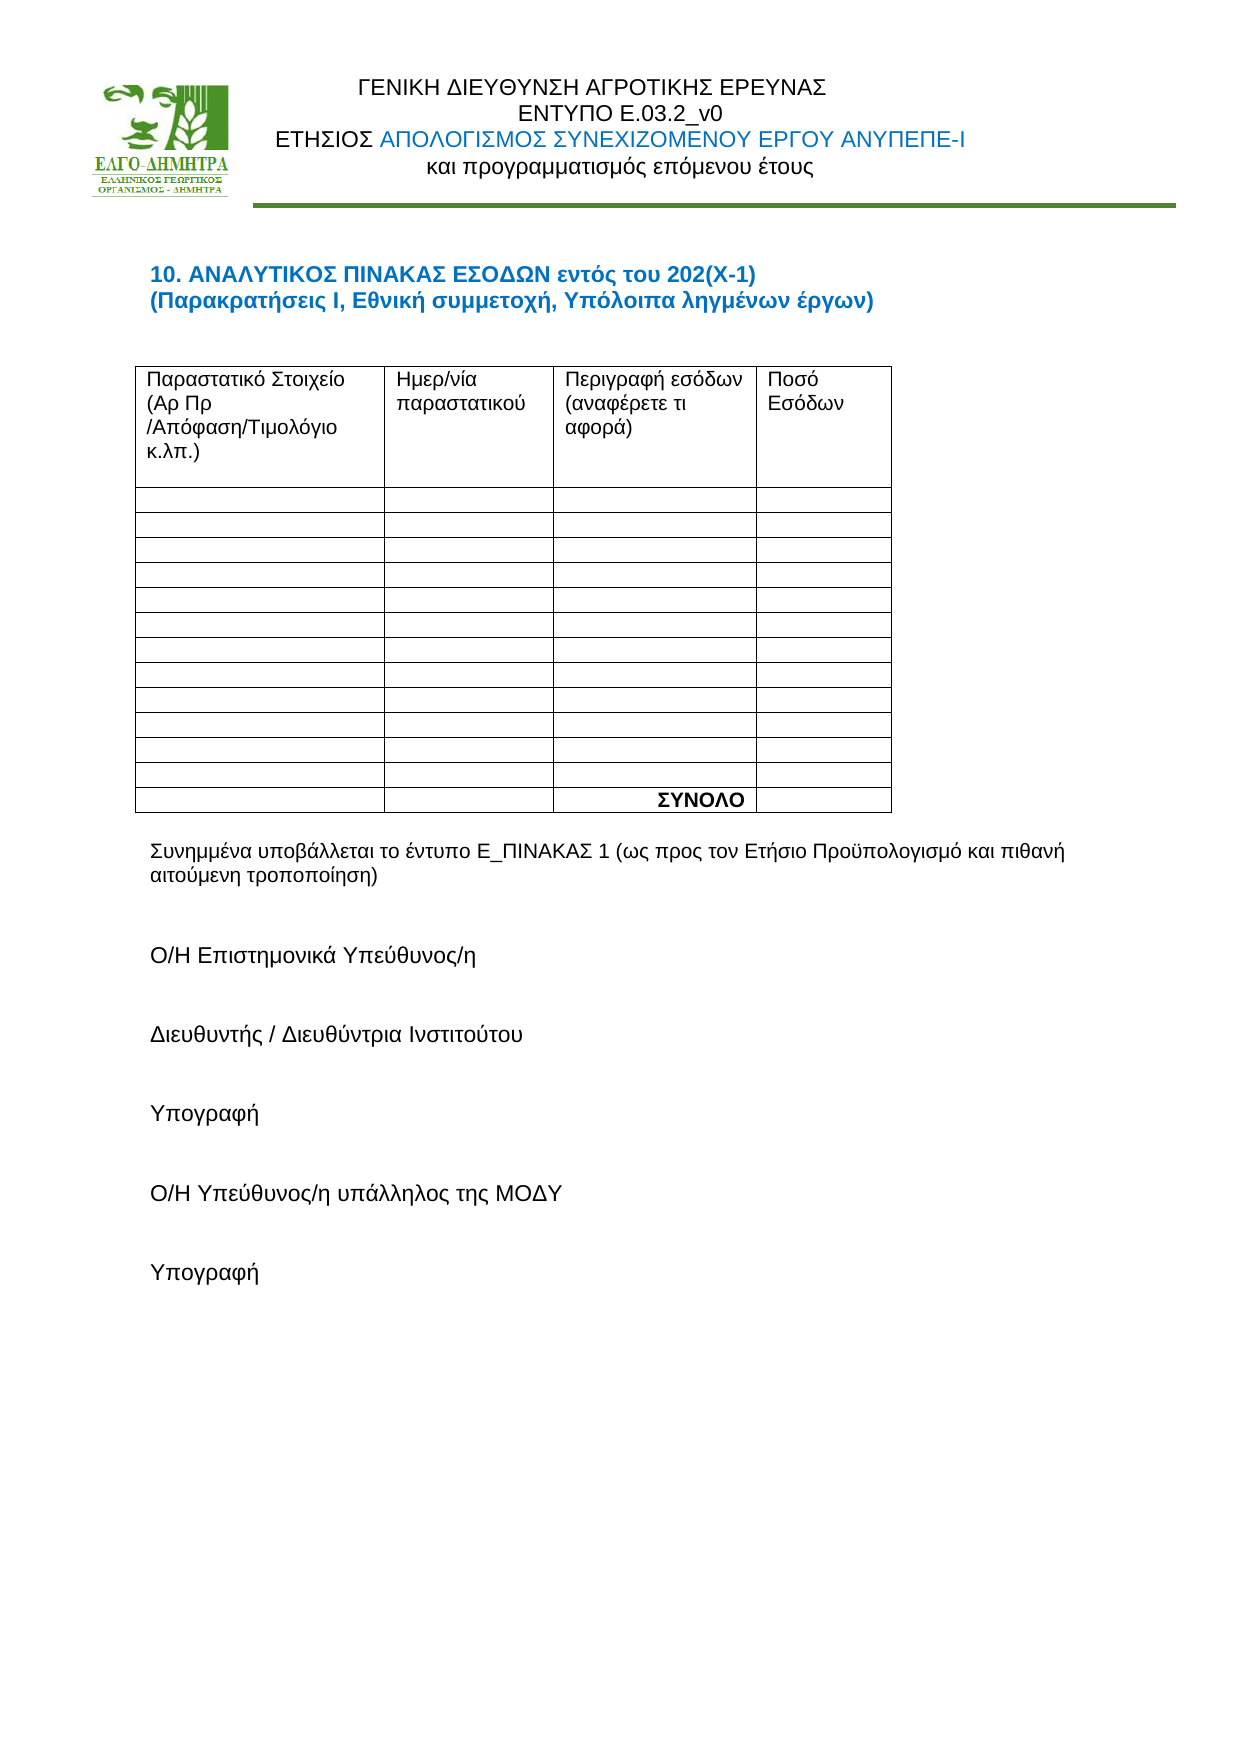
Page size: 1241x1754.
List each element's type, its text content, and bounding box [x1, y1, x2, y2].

table_cell [554, 763, 756, 787]
table_cell [554, 613, 756, 637]
table_cell [136, 488, 384, 512]
table_cell [554, 638, 756, 662]
text Ο/Η Επιστημονικά Υπεύθυνος/η [150, 942, 1090, 969]
table_cell [385, 688, 553, 712]
table_header Ποσό Εσόδων [757, 367, 891, 487]
table_cell [554, 538, 756, 562]
text Ο/Η Υπεύθυνος/η υπάλληλος της ΜΟΔΥ [150, 1179, 1090, 1206]
table_cell [757, 713, 891, 737]
table_cell [757, 638, 891, 662]
table_cell [757, 763, 891, 787]
table_cell [385, 763, 553, 787]
table_cell [385, 488, 553, 512]
table_cell [136, 513, 384, 537]
table_cell [385, 663, 553, 687]
table_cell [136, 663, 384, 687]
table_cell [757, 688, 891, 712]
table_cell [385, 538, 553, 562]
picture [91, 84, 228, 199]
table_cell [385, 588, 553, 612]
table_cell [554, 488, 756, 512]
table_cell [554, 588, 756, 612]
table_cell [554, 688, 756, 712]
table_cell [385, 738, 553, 762]
table_cell [136, 713, 384, 737]
table_cell [554, 663, 756, 687]
table_cell [385, 613, 553, 637]
table_cell [554, 713, 756, 737]
table_cell [136, 788, 384, 812]
table_header Ημερ/νία παραστατικού [385, 367, 553, 487]
table_cell [757, 663, 891, 687]
table_cell [136, 763, 384, 787]
table_cell [554, 563, 756, 587]
text Υπογραφή [150, 1100, 1090, 1127]
table_cell [136, 588, 384, 612]
text Υπογραφή [150, 1258, 1090, 1285]
table_cell [757, 488, 891, 512]
table_cell [757, 563, 891, 587]
table_cell [385, 788, 553, 812]
table_cell [757, 613, 891, 637]
table_cell [385, 713, 553, 737]
text (Παρακρατήσεις Ι, Εθνική συμμετοχή, Υπόλοιπα ληγμένων έργων) [150, 287, 1090, 313]
table_cell [136, 638, 384, 662]
table_header Παραστατικό Στοιχείο (Αρ Πρ /Απόφαση/Τιμολόγιο κ.λπ.) [136, 367, 384, 487]
table_cell [385, 513, 553, 537]
table_cell [136, 688, 384, 712]
table_cell [136, 563, 384, 587]
table_cell [757, 788, 891, 812]
table_cell [385, 638, 553, 662]
table_cell ΣΥΝΟΛΟ [554, 788, 756, 812]
table_cell [757, 738, 891, 762]
table_cell [385, 563, 553, 587]
table_cell [757, 538, 891, 562]
text Διευθυντής / Διευθύντρια Ινστιτούτου [150, 1021, 1090, 1048]
table_header Περιγραφή εσόδων (αναφέρετε τι αφορά) [554, 367, 756, 487]
text 10. ΑΝΑΛΥΤΙΚΟΣ ΠΙΝΑΚΑΣ ΕΣΟΔΩΝ εντός του 202(Χ-1) [150, 261, 1090, 287]
table_cell [136, 613, 384, 637]
table_cell [757, 513, 891, 537]
table_cell [136, 738, 384, 762]
table_cell [757, 588, 891, 612]
table_cell [136, 538, 384, 562]
text Συνημμένα υποβάλλεται το έντυπο Ε_ΠΙΝΑΚΑΣ 1 (ως προς τον Ετήσιο Προϋπολογισμό και πιθανή αιτούμενη τροποποίηση) [150, 839, 1090, 887]
table_cell [554, 738, 756, 762]
table_cell [554, 513, 756, 537]
